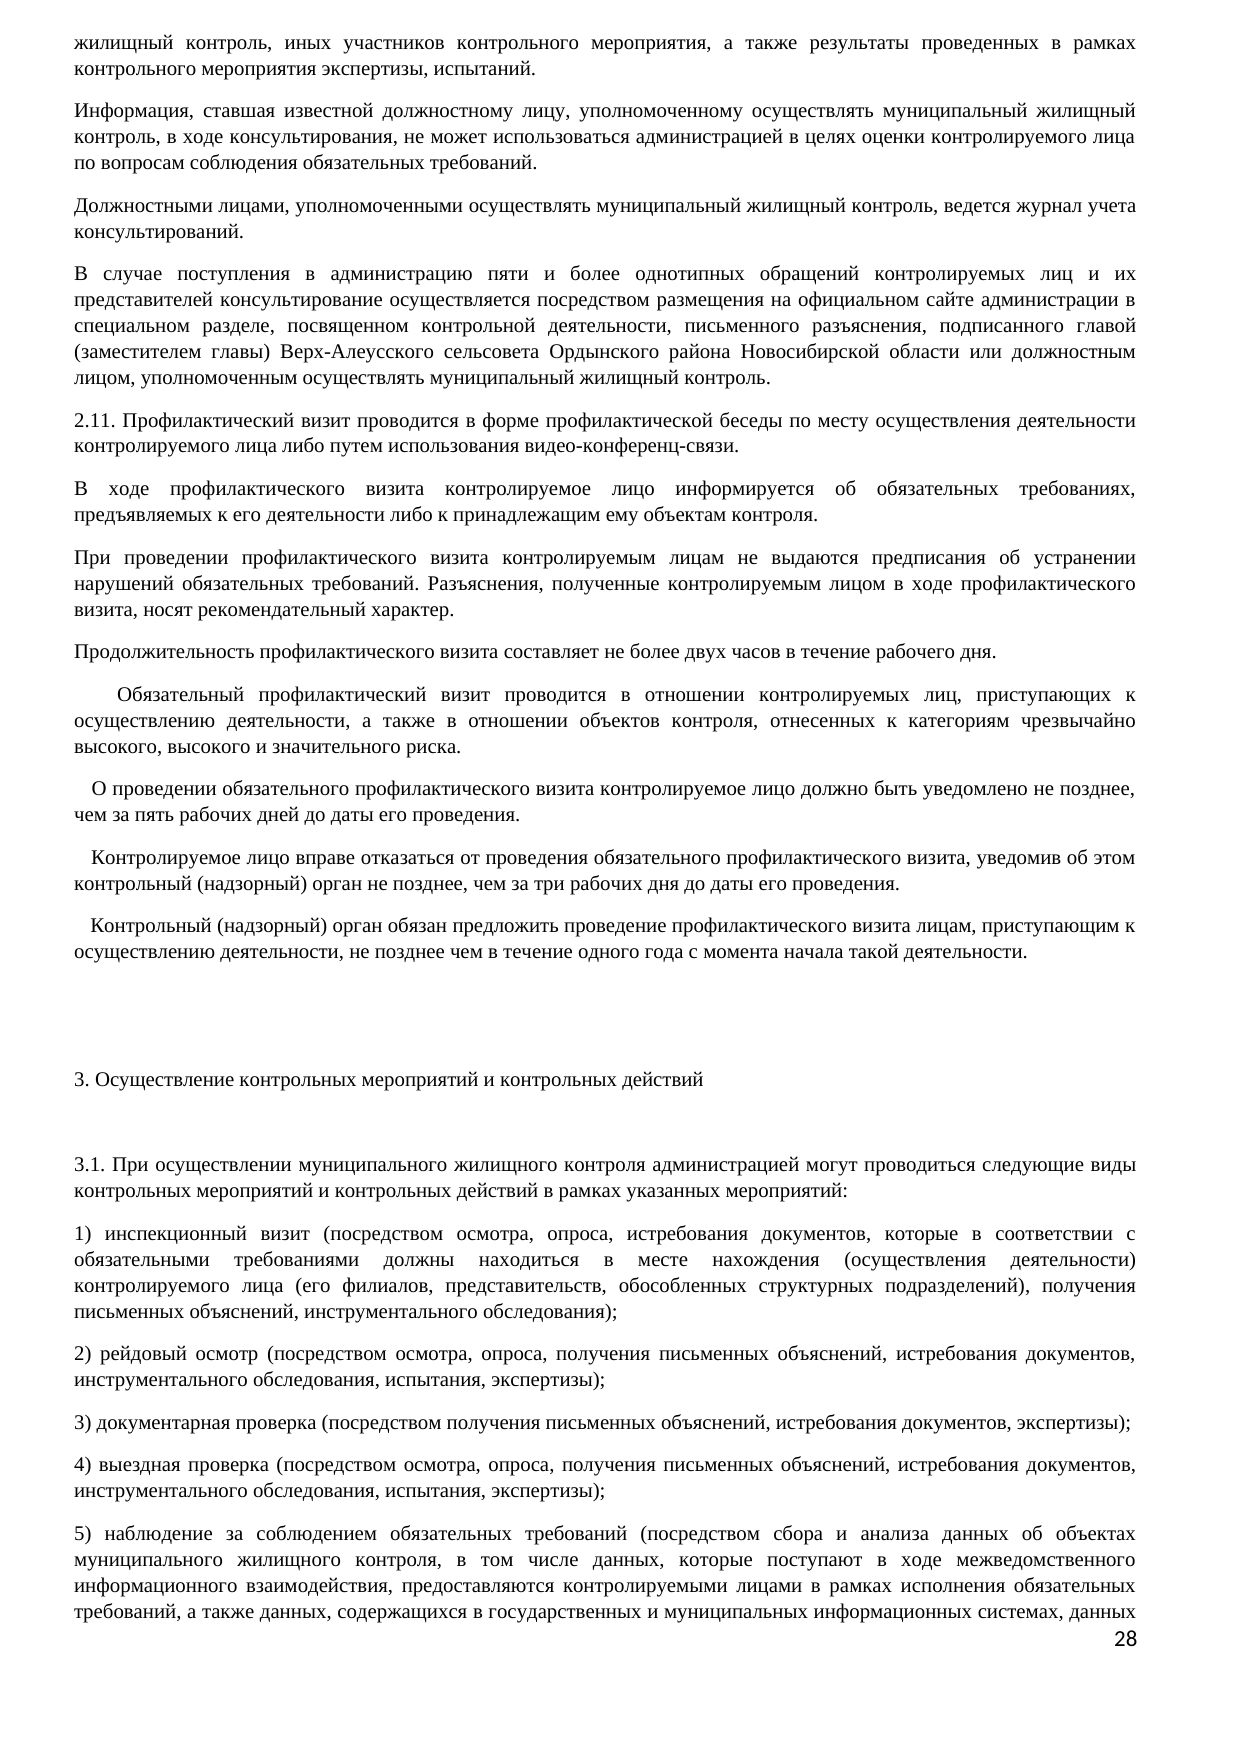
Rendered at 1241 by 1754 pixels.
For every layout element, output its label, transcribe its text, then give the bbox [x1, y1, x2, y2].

text При проведении профилактического визита контролируемым лицам не выдаются предписания об устранении нарушений обязательных требований. Разъяснения, полученные контролируемым лицом в ходе профилактического визита, носят рекомендательный характер. [74, 544, 1137, 621]
text Информация, ставшая известной должностному лицу, уполномоченному осуществлять муниципальный жилищный контроль, в ходе консультирования, не может использоваться администрацией в целях оценки контролируемого лица по вопросам соблюдения обязательных требований. [74, 98, 1137, 174]
text 2) рейдовый осмотр (посредством осмотра, опроса, получения письменных объяснений, истребования документов, инструментального обследования, испытания, экспертизы); [74, 1341, 1137, 1391]
text 1) инспекционный визит (посредством осмотра, опроса, истребования документов, которые в соответствии с обязательными требованиями должны находиться в месте нахождения (осуществления деятельности) контролируемого лица (его филиалов, представительств, обособленных структурных подразделений), получения письменных объяснений, инструментального обследования); [74, 1221, 1137, 1323]
text В случае поступления в администрацию пяти и более однотипных обращений контролируемых лиц и их представителей консультирование осуществляется посредством размещения на официальном сайте администрации в специальном разделе, посвященном контрольной деятельности, письменного разъяснения, подписанного главой (заместителем главы) Верх-Алеусского сельсовета Ордынского района Новосибирской области или должностным лицом, уполномоченным осуществлять муниципальный жилищный контроль. [74, 261, 1137, 389]
text Продолжительность профилактического визита составляет не более двух часов в течение рабочего дня. [74, 639, 1137, 663]
text 4) выездная проверка (посредством осмотра, опроса, получения письменных объяснений, истребования документов, инструментального обследования, испытания, экспертизы); [74, 1452, 1137, 1502]
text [74, 1521, 1137, 1623]
text Контролируемое лицо вправе отказаться от проведения обязательного профилактического визита, уведомив об этом контрольный (надзорный) орган не позднее, чем за три рабочих дня до даты его проведения. [74, 845, 1137, 895]
text Контрольный (надзорный) орган обязан предложить проведение профилактического визита лицам, приступающим к осуществлению деятельности, не позднее чем в течение одного года с момента начала такой деятельности. [74, 913, 1137, 963]
text Должностными лицами, уполномоченными осуществлять муниципальный жилищный контроль, ведется журнал учета консультирований. [74, 193, 1137, 243]
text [74, 29, 1137, 79]
text 3.1. При осуществлении муниципального жилищного контроля администрацией могут проводиться следующие виды контрольных мероприятий и контрольных действий в рамках указанных мероприятий: [74, 1152, 1137, 1202]
text О проведении обязательного профилактического визита контролируемое лицо должно быть уведомлено не позднее, чем за пять рабочих дней до даты его проведения. [74, 776, 1137, 826]
text Обязательный профилактический визит проводится в отношении контролируемых лиц, приступающих к осуществлению деятельности, а также в отношении объектов контроля, отнесенных к категориям чрезвычайно высокого, высокого и значительного риска. [74, 682, 1137, 758]
text В ходе профилактического визита контролируемое лицо информируется об обязательных требованиях, предъявляемых к его деятельности либо к принадлежащим ему объектам контроля. [74, 476, 1137, 526]
text 2.11. Профилактический визит проводится в форме профилактической беседы по месту осуществления деятельности контролируемого лица либо путем использования видео-конференц-связи. [74, 407, 1137, 457]
text 3) документарная проверка (посредством получения письменных объяснений, истребования документов, экспертизы); [74, 1410, 1137, 1434]
text 3. Осуществление контрольных мероприятий и контрольных действий [74, 1067, 1137, 1091]
